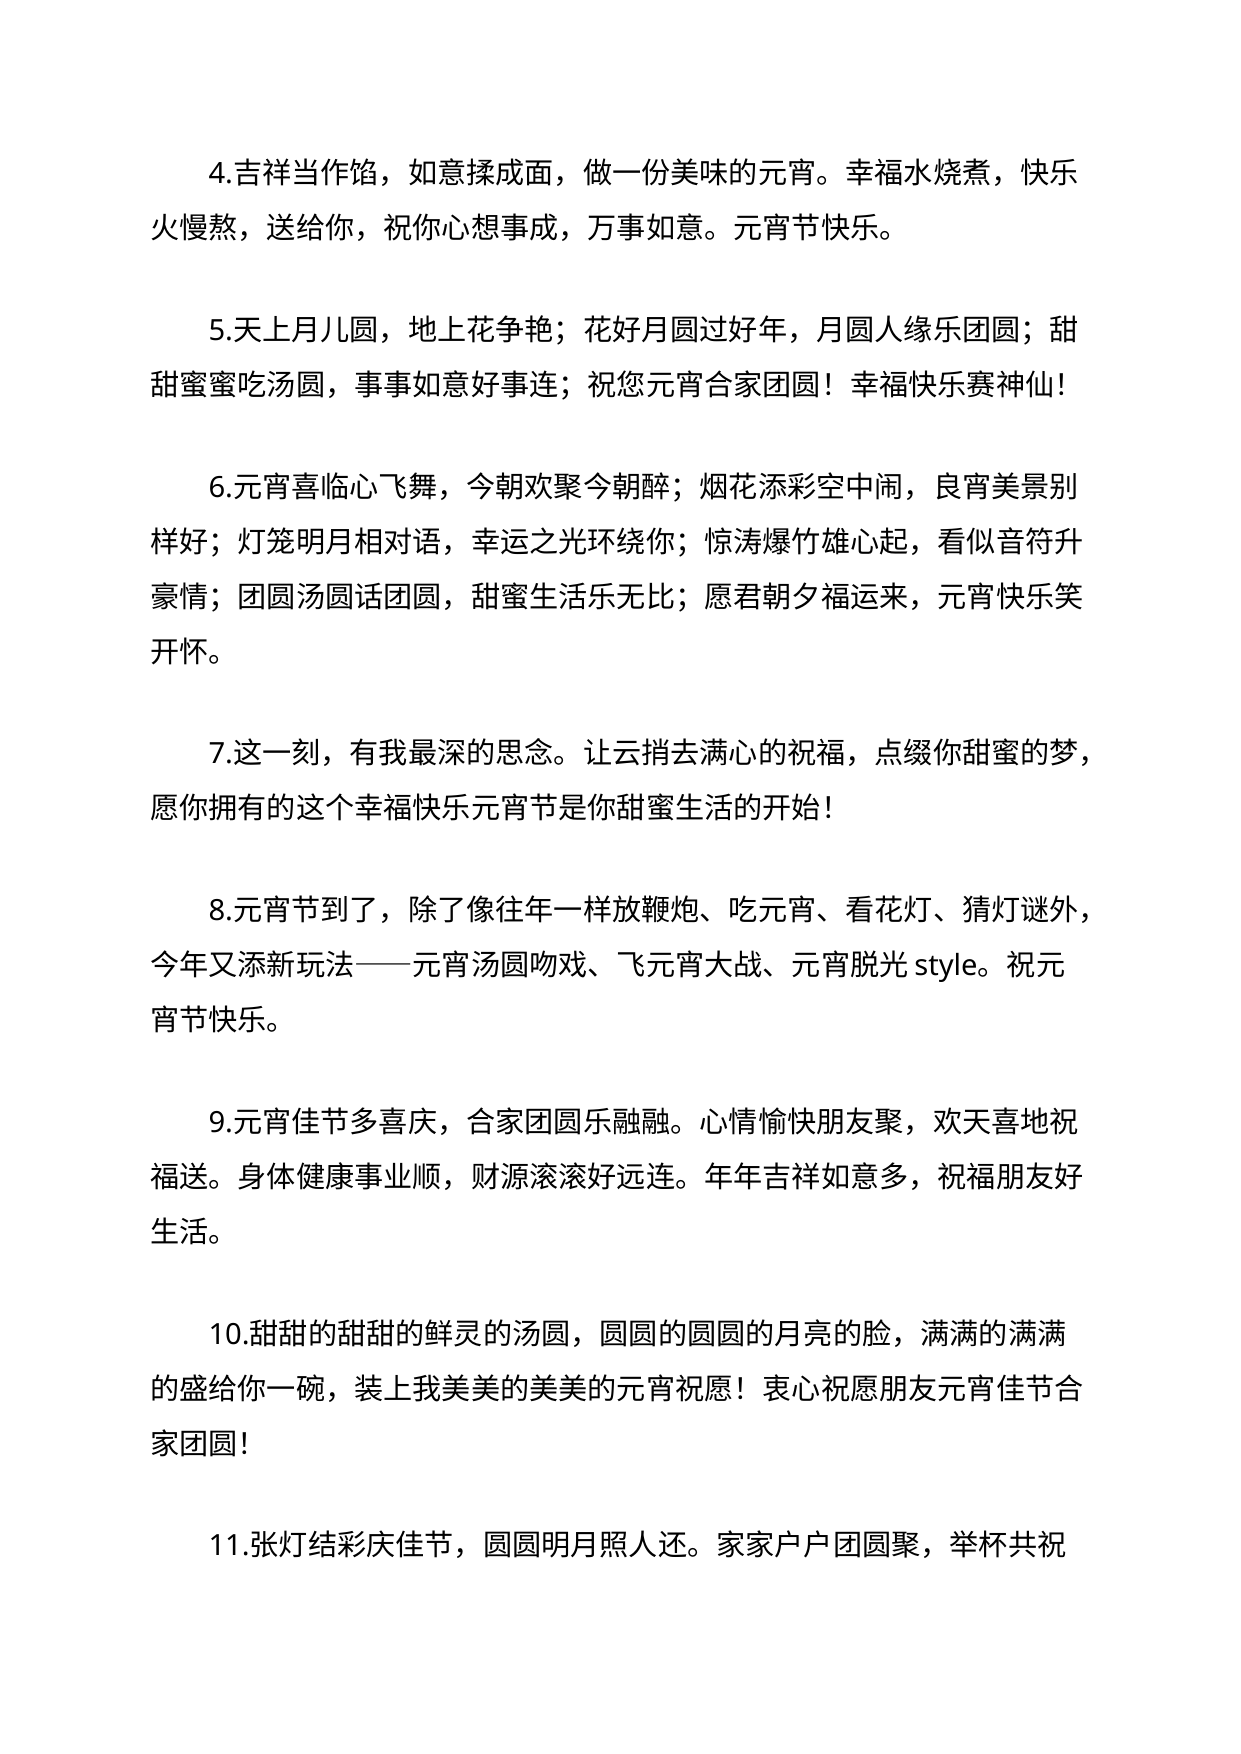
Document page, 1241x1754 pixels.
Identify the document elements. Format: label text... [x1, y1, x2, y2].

text 7.这一刻，有我最深的思念。让云捎去满心的祝福，点缀你甜蜜的梦，愿你拥有的这个幸福快乐元宵节是你甜蜜生活的开始！ [150, 730, 1090, 827]
text 9.元宵佳节多喜庆，合家团圆乐融融。心情愉快朋友聚，欢天喜地祝福送。身体健康事业顺，财源滚滚好远连。年年吉祥如意多，祝福朋友好生活。 [150, 1099, 1090, 1251]
text 6.元宵喜临心飞舞，今朝欢聚今朝醉；烟花添彩空中闹，良宵美景别样好；灯笼明月相对语，幸运之光环绕你；惊涛爆竹雄心起，看似音符升豪情；团圆汤圆话团圆，甜蜜生活乐无比；愿君朝夕福运来，元宵快乐笑开怀。 [150, 463, 1090, 671]
text 4.吉祥当作馅，如意揉成面，做一份美味的元宵。幸福水烧煮，快乐火慢熬，送给你，祝你心想事成，万事如意。元宵节快乐。 [150, 150, 1090, 247]
text 8.元宵节到了，除了像往年一样放鞭炮、吃元宵、看花灯、猜灯谜外，今年又添新玩法——元宵汤圆吻戏、飞元宵大战、元宵脱光style。祝元宵节快乐。 [150, 887, 1090, 1039]
text 5.天上月儿圆，地上花争艳；花好月圆过好年，月圆人缘乐团圆；甜甜蜜蜜吃汤圆，事事如意好事连；祝您元宵合家团圆！幸福快乐赛神仙！ [150, 307, 1090, 404]
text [150, 1522, 1090, 1564]
text 10.甜甜的甜甜的鲜灵的汤圆，圆圆的圆圆的月亮的脸，满满的满满的盛给你一碗，装上我美美的美美的元宵祝愿！衷心祝愿朋友元宵佳节合家团圆！ [150, 1310, 1090, 1462]
